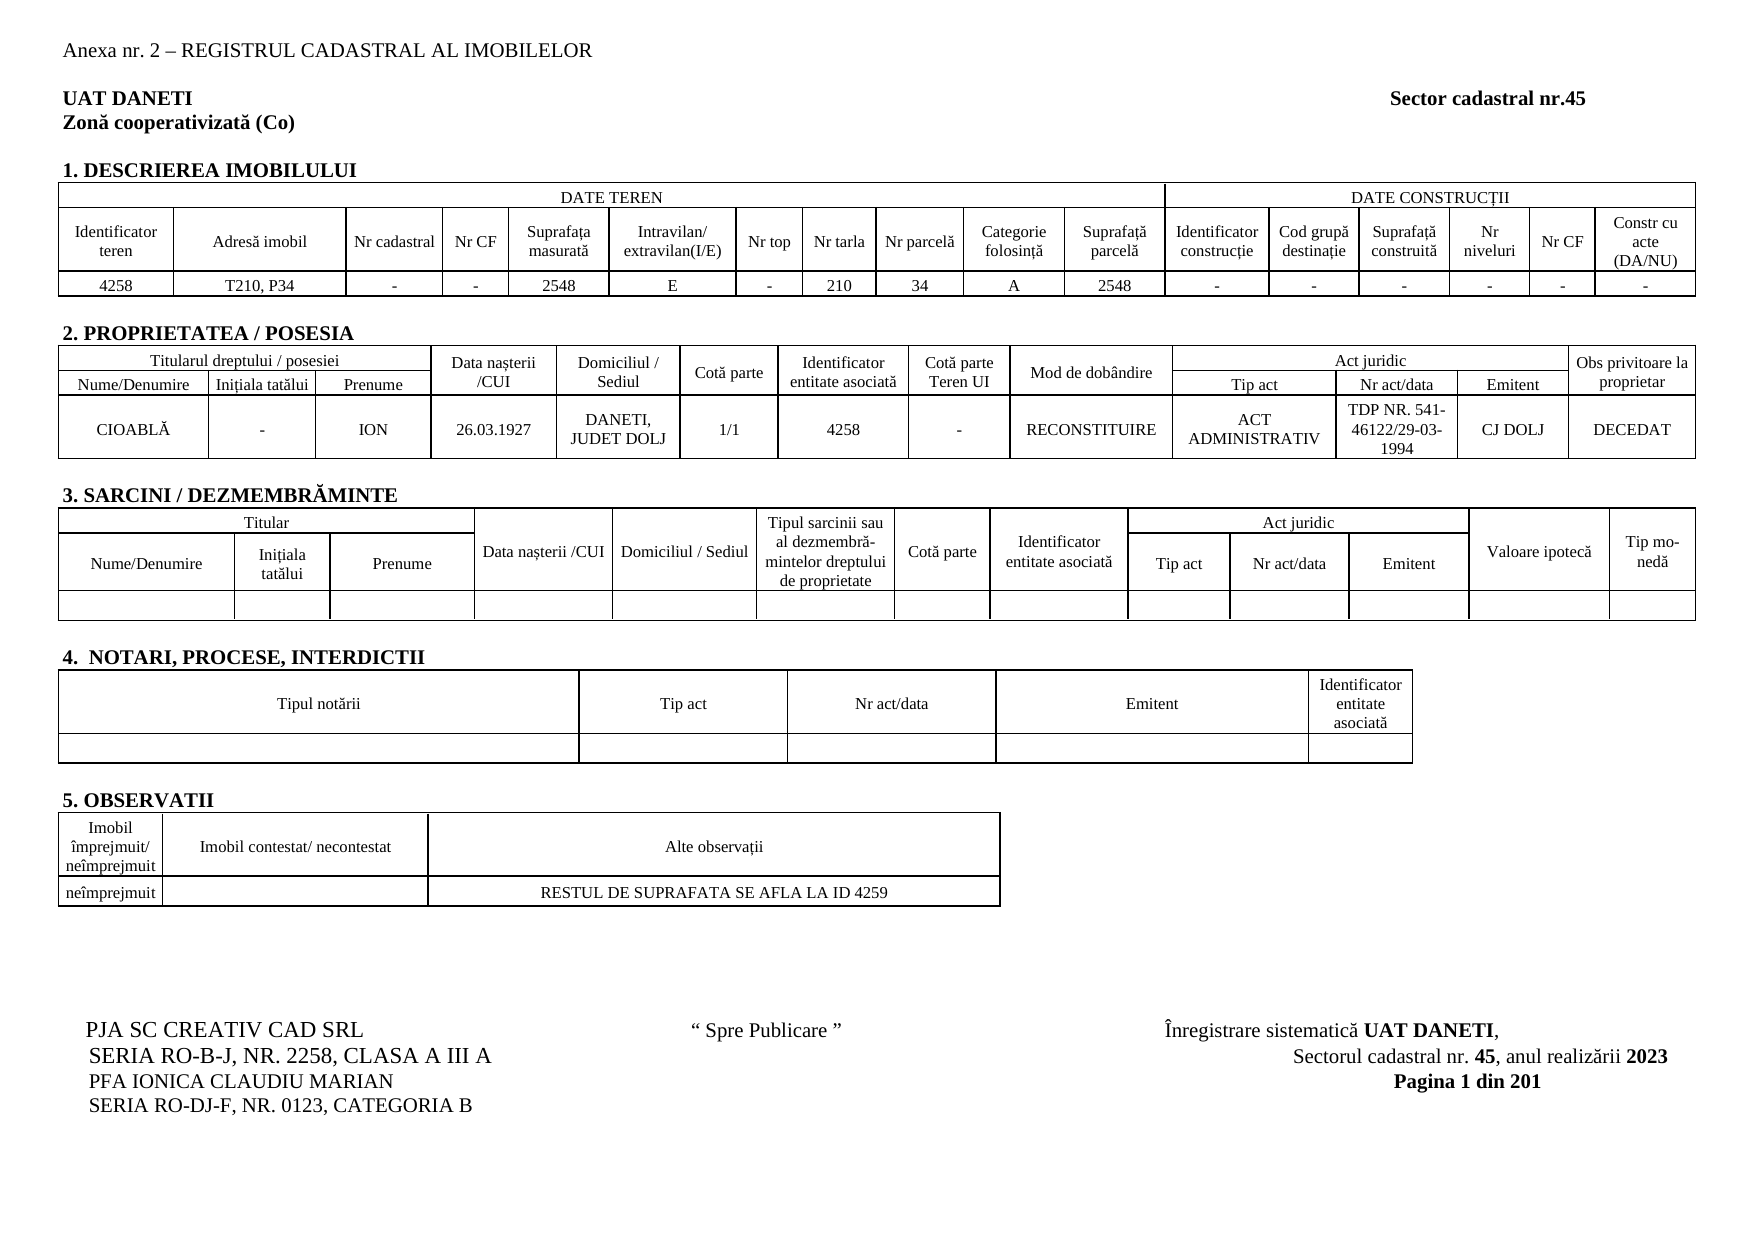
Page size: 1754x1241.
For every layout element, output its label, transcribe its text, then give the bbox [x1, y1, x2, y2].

text UAT DANETI Sector cadastral nr.45 [62, 86, 1691, 110]
table_header Cotă parte Teren UI [909, 346, 1009, 394]
table_cell ACT ADMINISTRATIV [1173, 396, 1335, 458]
table_header Act juridic [1129, 509, 1468, 532]
table_header Identificator entitate asociată [991, 509, 1127, 590]
table_header DATE TEREN [59, 183, 1165, 207]
table_header Imobil contestat/ necontestat [163, 813, 428, 875]
table_cell [163, 877, 427, 905]
table_cell Nr niveluri [1450, 208, 1529, 270]
table_cell Inițiala tatălui [209, 371, 315, 394]
table_cell Inițiala tatălui [235, 534, 329, 590]
table_cell [59, 734, 578, 762]
table_header Data nașterii /CUI [432, 346, 556, 394]
table_cell Nr parcelă [877, 208, 963, 270]
table_header Valoare ipotecă [1470, 509, 1609, 590]
text 3. SARCINI / DEZMEMBRĂMINTE [62, 483, 1691, 507]
table_cell 4258 [59, 272, 173, 295]
table_header Act juridic [1173, 346, 1568, 369]
table_cell Nr cadastral [347, 208, 442, 270]
table_cell [1309, 734, 1412, 762]
text 2. PROPRIETATEA / POSESIA [62, 321, 1691, 344]
table_cell Nr tarla [803, 208, 875, 270]
table_cell Constr cu acte (DA/NU) [1596, 208, 1695, 270]
table_cell Identificator construcție [1166, 208, 1268, 270]
table_cell [59, 591, 234, 619]
table_cell Intravilan/ extravilan(I/E) [610, 208, 735, 270]
text 1. DESCRIEREA IMOBILULUI [62, 158, 1691, 182]
table_header Tipul notării [59, 671, 578, 732]
table_cell - [737, 272, 802, 295]
table_header Data nașterii /CUI [475, 509, 612, 590]
table_cell Nume/Denumire [59, 534, 234, 590]
table_header Identificator entitate asociată [1309, 671, 1412, 732]
table_header Titular [59, 509, 474, 532]
table_cell ION [316, 396, 430, 458]
table_cell [757, 591, 894, 619]
table_cell Prenume [331, 534, 474, 590]
table_cell [1610, 591, 1695, 619]
table_header Tip act [580, 671, 787, 732]
table_cell 210 [803, 272, 875, 295]
table_cell 2548 [509, 272, 608, 295]
table_cell 34 [877, 272, 963, 295]
table_cell TDP NR. 541-46122/29-03-1994 [1337, 396, 1457, 458]
table_cell Suprafață construită [1360, 208, 1449, 270]
text 4. NOTARI, PROCESE, INTERDICTII [62, 645, 1691, 669]
table_cell [788, 734, 995, 762]
table_cell Nr act/data [1231, 534, 1348, 590]
table_header Identificator entitate asociată [779, 346, 908, 394]
table_cell T210, P34 [174, 272, 345, 295]
table_cell [1231, 591, 1348, 619]
text 5. OBSERVATII [62, 788, 1691, 812]
table_cell - [443, 272, 508, 295]
table_header Domiciliul / Sediul [613, 509, 756, 590]
table_cell [1470, 591, 1609, 619]
table_cell neîmprejmuit [59, 877, 162, 905]
text Anexa nr. 2 – REGISTRUL CADASTRAL AL IMOBILELOR [62, 37, 1691, 62]
table_cell [997, 734, 1308, 762]
table_cell Suprafață parcelă [1065, 208, 1164, 270]
table_cell RECONSTITUIRE [1011, 396, 1172, 458]
table_header Mod de dobândire [1011, 346, 1172, 394]
table_cell Nr act/data [1337, 371, 1457, 394]
table_cell - [209, 396, 315, 458]
table_cell [1129, 591, 1229, 619]
table_cell [331, 591, 474, 619]
table_cell RESTUL DE SUPRAFATA SE AFLA LA ID 4259 [429, 877, 999, 905]
table_cell [580, 734, 787, 762]
table_cell DANETI, JUDET DOLJ [557, 396, 679, 458]
table_cell 26.03.1927 [432, 396, 556, 458]
table_cell DECEDAT [1569, 396, 1695, 458]
table_cell Emitent [1350, 534, 1468, 590]
table_cell CIOABLĂ [59, 396, 208, 458]
table_header Cotă parte [681, 346, 777, 394]
table_header Tip mo- nedă [1610, 509, 1695, 590]
table_cell Prenume [316, 371, 430, 394]
table_header Tipul sarcinii sau al dezmembră- mintelor dreptului de proprietate [757, 509, 894, 590]
table_cell [991, 591, 1127, 619]
table_header Nr act/data [788, 671, 995, 732]
table_cell [613, 591, 756, 619]
table_header Obs privitoare la proprietar [1569, 346, 1695, 394]
table_cell Cod grupă destinație [1270, 208, 1358, 270]
table_cell Identificator teren [59, 208, 173, 270]
table_cell 1/1 [681, 396, 777, 458]
table_cell [475, 591, 612, 619]
table_header Titularul dreptului / posesiei [59, 346, 430, 369]
table_cell [895, 591, 989, 619]
table_header Emitent [997, 671, 1308, 732]
table_cell [235, 591, 329, 619]
table_header Cotă parte [895, 509, 989, 590]
table_cell Nume/Denumire [59, 371, 208, 394]
table_cell Categorie folosință [964, 208, 1064, 270]
table_cell E [610, 272, 735, 295]
table_cell Suprafața masurată [509, 208, 608, 270]
table_cell A [964, 272, 1064, 295]
table_cell 4258 [779, 396, 908, 458]
table_cell Tip act [1129, 534, 1229, 590]
table_cell - [347, 272, 442, 295]
table_cell Emitent [1458, 371, 1568, 394]
table_cell 2548 [1065, 272, 1164, 295]
table_cell CJ DOLJ [1458, 396, 1568, 458]
table_cell Adresă imobil [174, 208, 345, 270]
table_cell Tip act [1173, 371, 1335, 394]
table_header Imobil împrejmuit/ neîmprejmuit [59, 813, 162, 875]
table_cell [1350, 591, 1468, 619]
table_cell Nr CF [1530, 208, 1594, 270]
table_cell - [909, 396, 1009, 458]
table_header Domiciliul / Sediul [557, 346, 679, 394]
table_cell Nr CF [443, 208, 508, 270]
table_header DATE CONSTRUCȚII [1166, 183, 1695, 207]
table_cell Nr top [737, 208, 802, 270]
text Zonă cooperativizată (Co) [62, 110, 1691, 134]
table_header Alte observații [429, 813, 999, 875]
